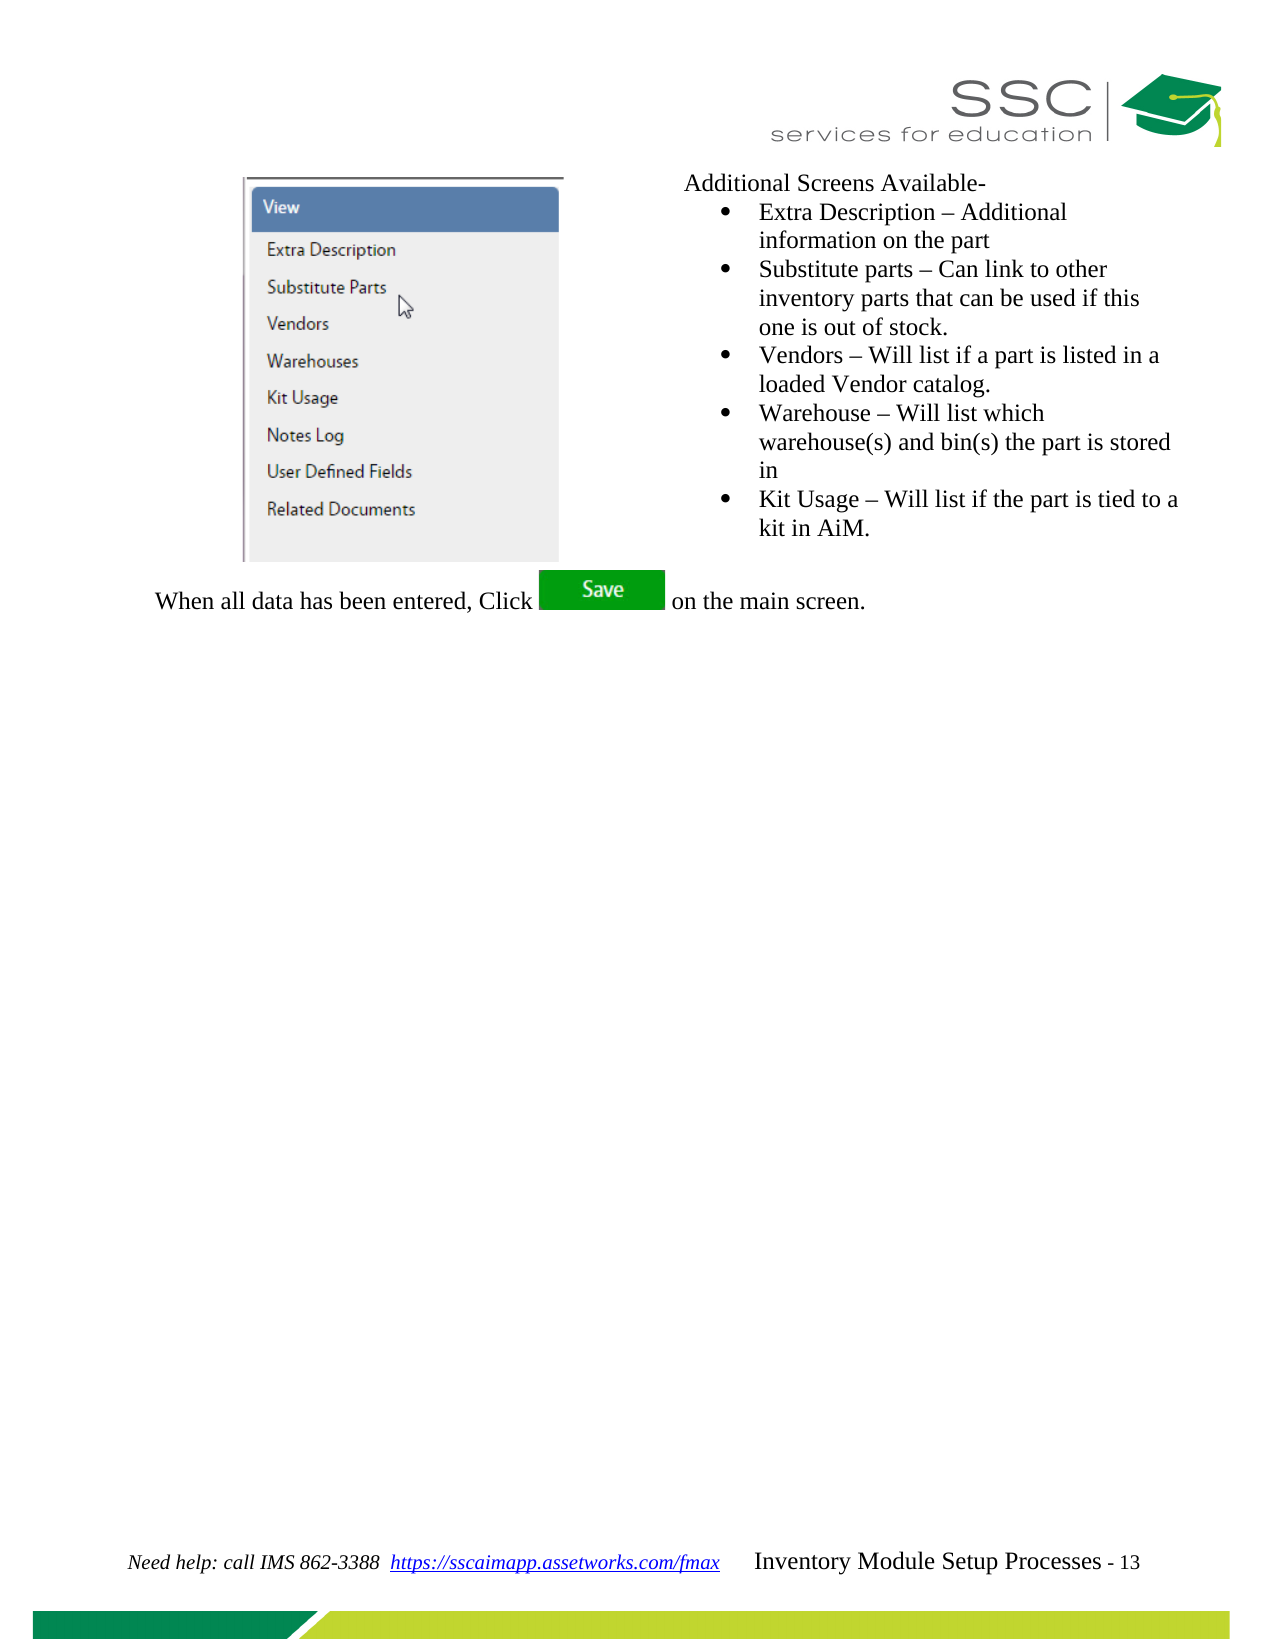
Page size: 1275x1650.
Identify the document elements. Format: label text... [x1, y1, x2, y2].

table_header Additional Screens Available- Extra Description – Additional information on the part Substitute parts – Can link to other inventory parts that can be used if this one is out of stock. Vendors – Will list if a part is listed in a loaded Vendor catalog. Warehouse – Will list which warehouse(s) and bin(s) the part is stored in Kit Usage – Will list if the part is tied to a kit in AiM. [656, 168, 1185, 571]
table_cell When all data has been entered, Click on the main screen. [127, 571, 1185, 615]
table_header [127, 168, 656, 571]
picture [32, 1611, 1229, 1639]
picture [242, 177, 564, 562]
picture [538, 570, 666, 610]
picture [771, 74, 1222, 147]
